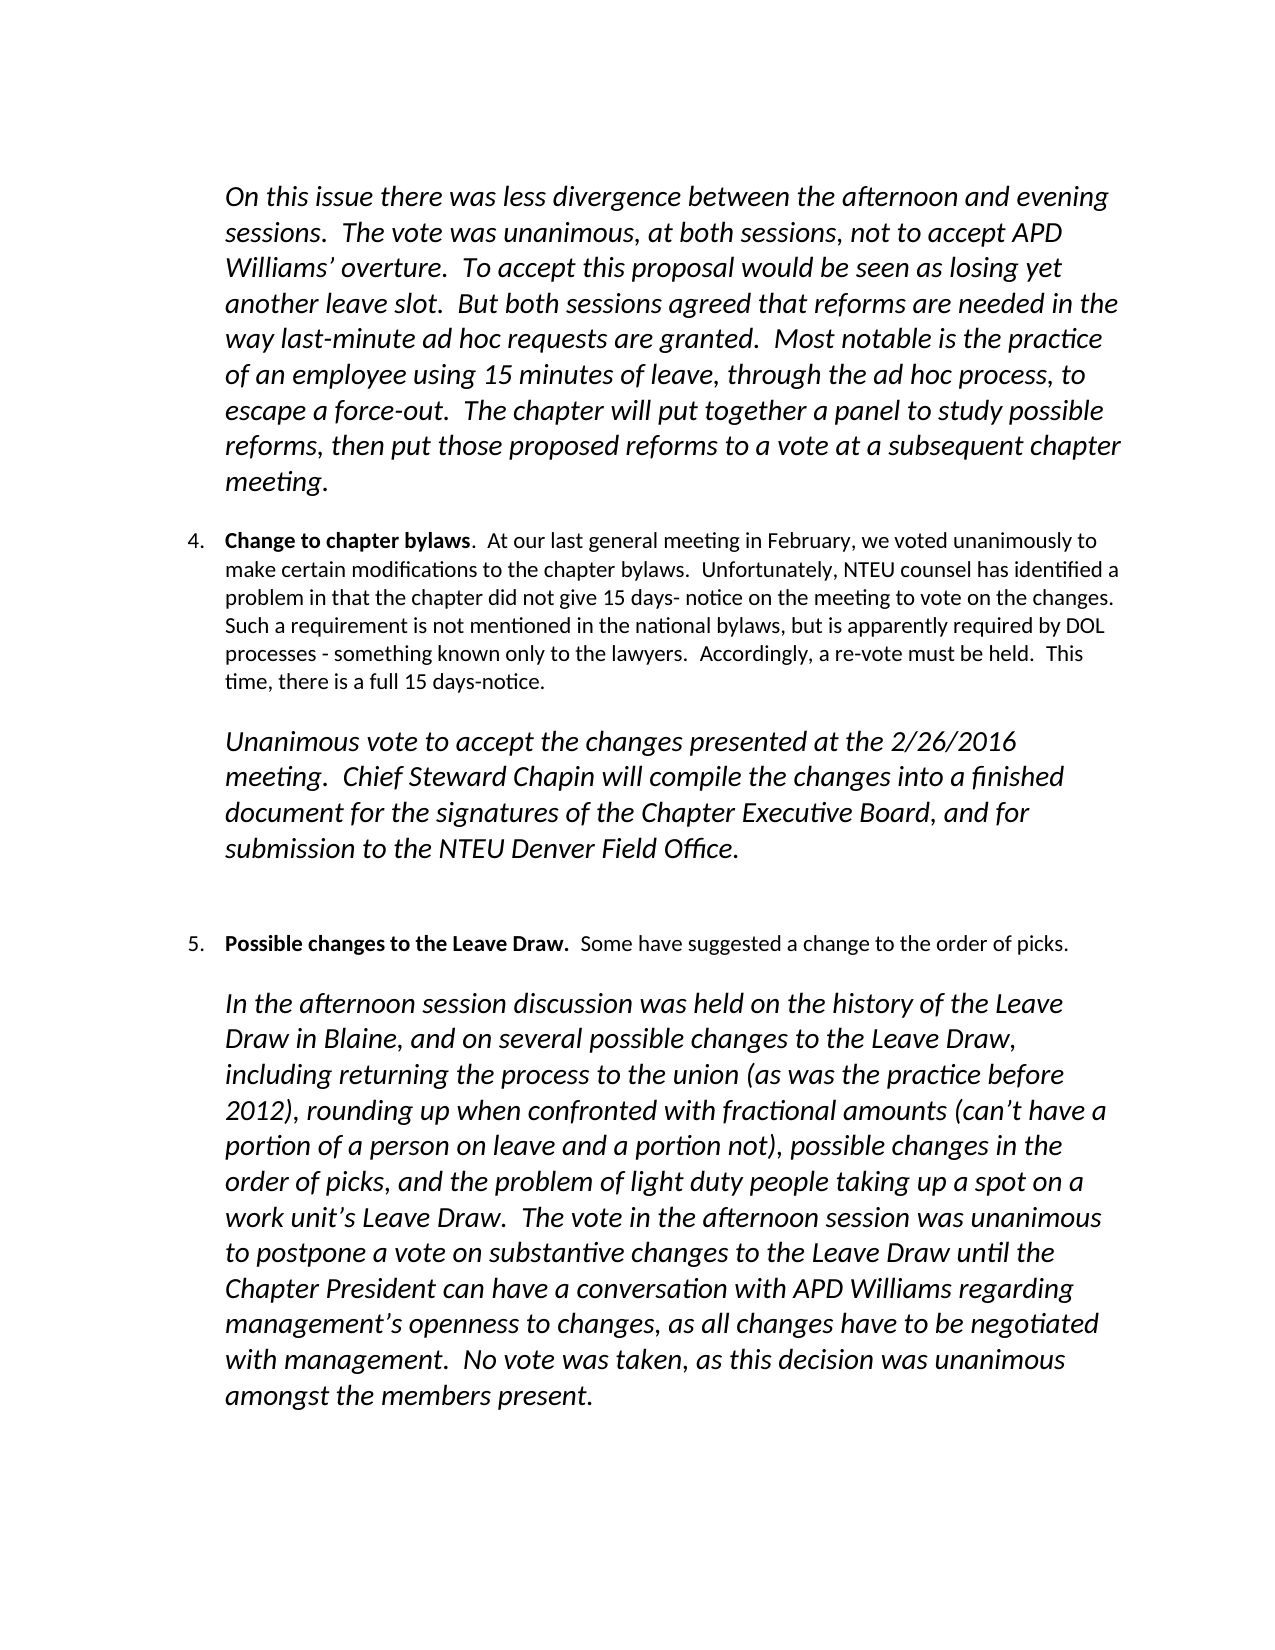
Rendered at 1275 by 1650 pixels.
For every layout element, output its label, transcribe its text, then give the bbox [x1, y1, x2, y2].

text On this issue there was less divergence between the afternoon and evening sessions. The vote was unanimous, at both sessions, not to accept APD Williams’ overture. To accept this proposal would be seen as losing yet another leave slot. But both sessions agreed that reforms are needed in the way last-minute ad hoc requests are granted. Most notable is the practice of an employee using 15 minutes of leave, through the ad hoc process, to escape a force-out. The chapter will put together a panel to study possible reforms, then put those proposed reforms to a vote at a subsequent chapter meeting. [225, 178, 1125, 499]
list Change to chapter bylaws. At our last general meeting in February, we voted unanimously to make certain modifications to the chapter bylaws. Unfortunately, NTEU counsel has identified a problem in that the chapter did not give 15 days- notice on the meeting to vote on the changes. Such a requirement is not mentioned in the national bylaws, but is apparently required by DOL processes - something known only to the lawyers. Accordingly, a re-vote must be held. This time, there is a full 15 days-notice. [187, 527, 1125, 695]
list Possible changes to the Leave Draw. Some have suggested a change to the order of picks. [187, 929, 1125, 957]
text In the afternoon session discussion was held on the history of the Leave Draw in Blaine, and on several possible changes to the Leave Draw, including returning the process to the union (as was the practice before 2012), rounding up when confronted with fractional amounts (can’t have a portion of a person on leave and a portion not), possible changes in the order of picks, and the problem of light duty people taking up a spot on a work unit’s Leave Draw. The vote in the afternoon session was unanimous to postpone a vote on substantive changes to the Leave Draw until the Chapter President can have a conversation with APD Williams regarding management’s openness to changes, as all changes have to be negotiated with management. No vote was taken, as this decision was unanimous amongst the members present. [225, 985, 1125, 1412]
list Unanimous vote to accept the changes presented at the 2/26/2016 meeting. Chief Steward Chapin will compile the changes into a finished document for the signatures of the Chapter Executive Board, and for submission to the NTEU Denver Field Office. [225, 723, 1125, 865]
